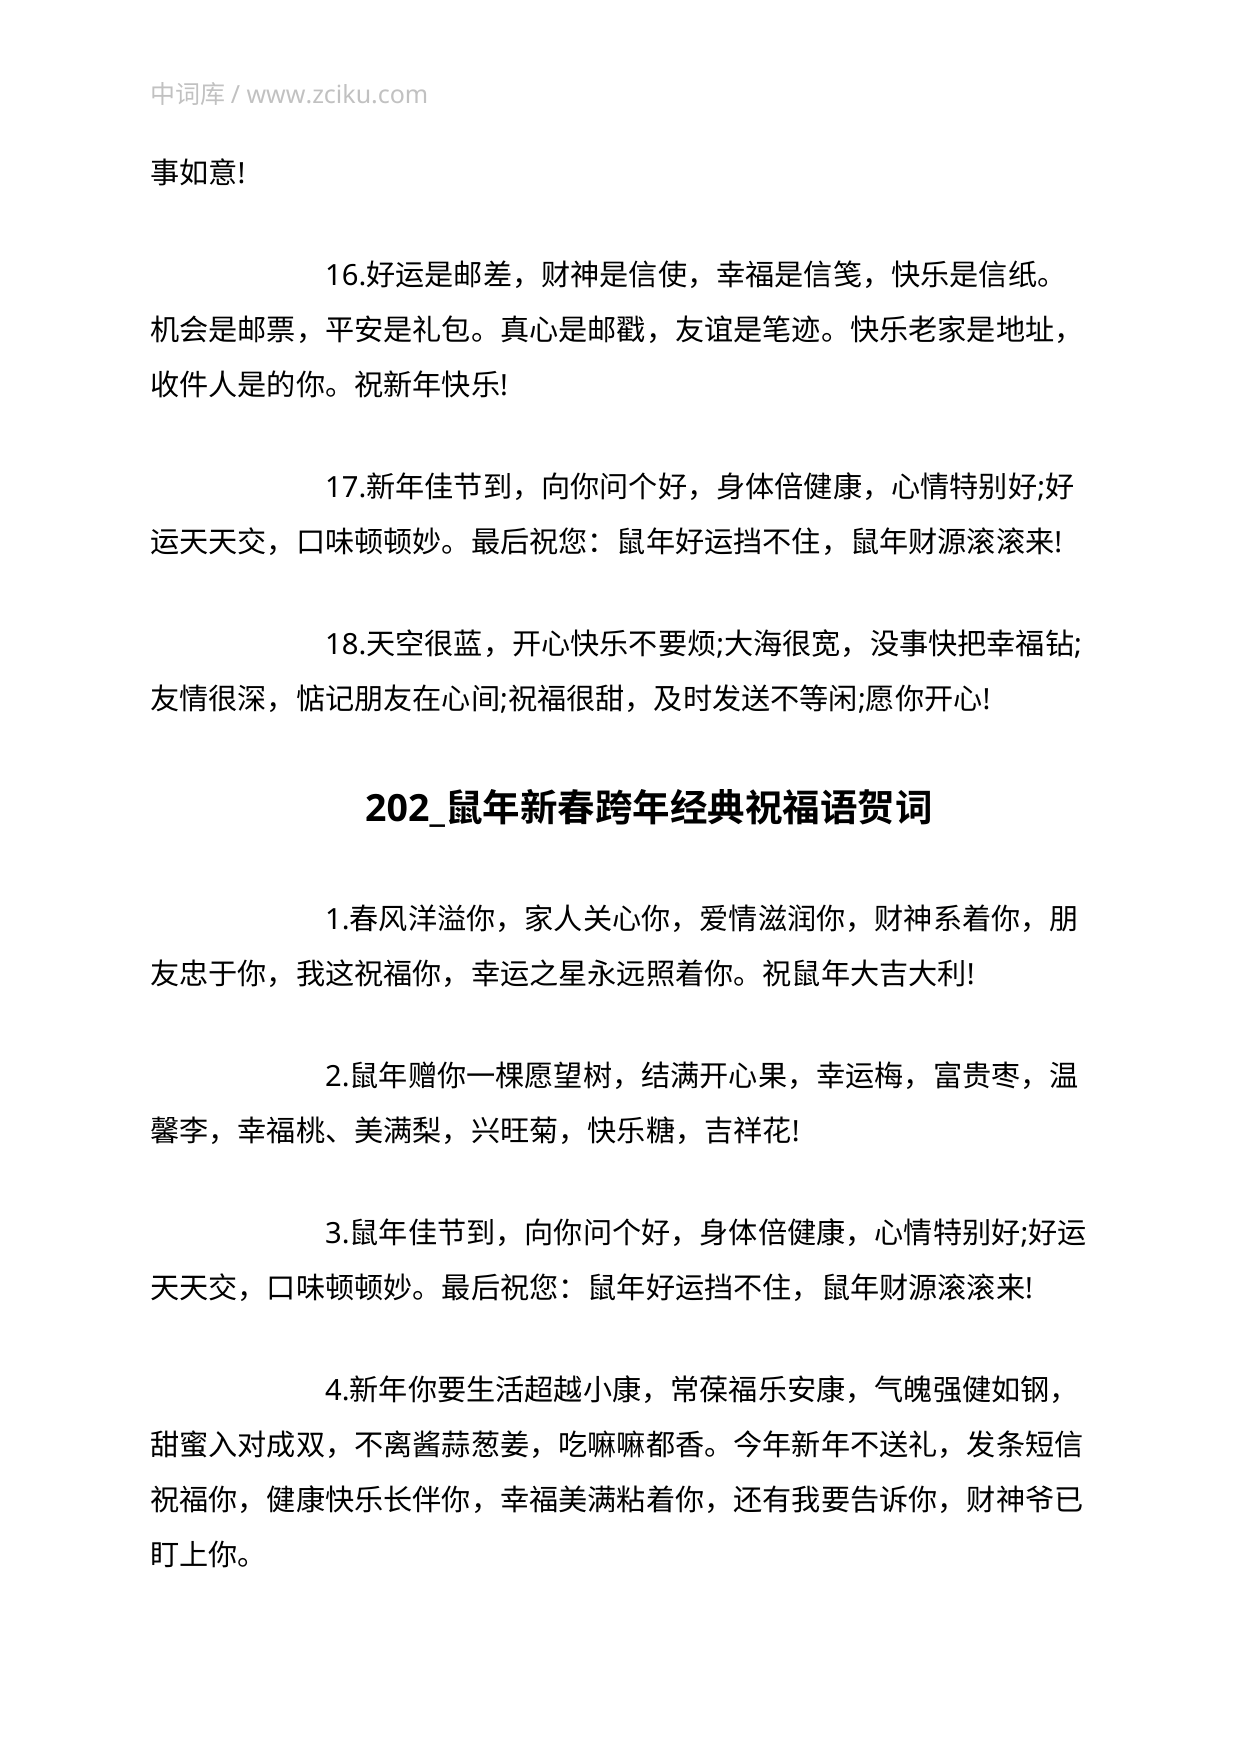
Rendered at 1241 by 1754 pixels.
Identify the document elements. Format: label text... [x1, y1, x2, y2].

text 202_鼠年新春跨年经典祝福语贺词 [150, 778, 1090, 832]
text 3.鼠年佳节到，向你问个好，身体倍健康，心情特别好;好运天天交，口味顿顿妙。最后祝您：鼠年好运挡不住，鼠年财源滚滚来! [150, 1209, 1090, 1307]
text 18.天空很蓝，开心快乐不要烦;大海很宽，没事快把幸福钻;友情很深，惦记朋友在心间;祝福很甜，及时发送不等闲;愿你开心! [150, 621, 1090, 718]
text 4.新年你要生活超越小康，常葆福乐安康，气魄强健如钢，甜蜜入对成双，不离酱蒜葱姜，吃嘛嘛都香。今年新年不送礼，发条短信祝福你，健康快乐长伴你，幸福美满粘着你，还有我要告诉你，财神爷已盯上你。 [150, 1366, 1090, 1573]
text 2.鼠年赠你一棵愿望树，结满开心果，幸运梅，富贵枣，温馨李，幸福桃、美满梨，兴旺菊，快乐糖，吉祥花! [150, 1052, 1090, 1150]
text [150, 150, 1090, 192]
text 17.新年佳节到，向你问个好，身体倍健康，心情特别好;好运天天交，口味顿顿妙。最后祝您：鼠年好运挡不住，鼠年财源滚滚来! [150, 464, 1090, 561]
text 1.春风洋溢你，家人关心你，爱情滋润你，财神系着你，朋友忠于你，我这祝福你，幸运之星永远照着你。祝鼠年大吉大利! [150, 895, 1090, 993]
text 16.好运是邮差，财神是信使，幸福是信笺，快乐是信纸。机会是邮票，平安是礼包。真心是邮戳，友谊是笔迹。快乐老家是地址，收件人是的你。祝新年快乐! [150, 252, 1090, 404]
